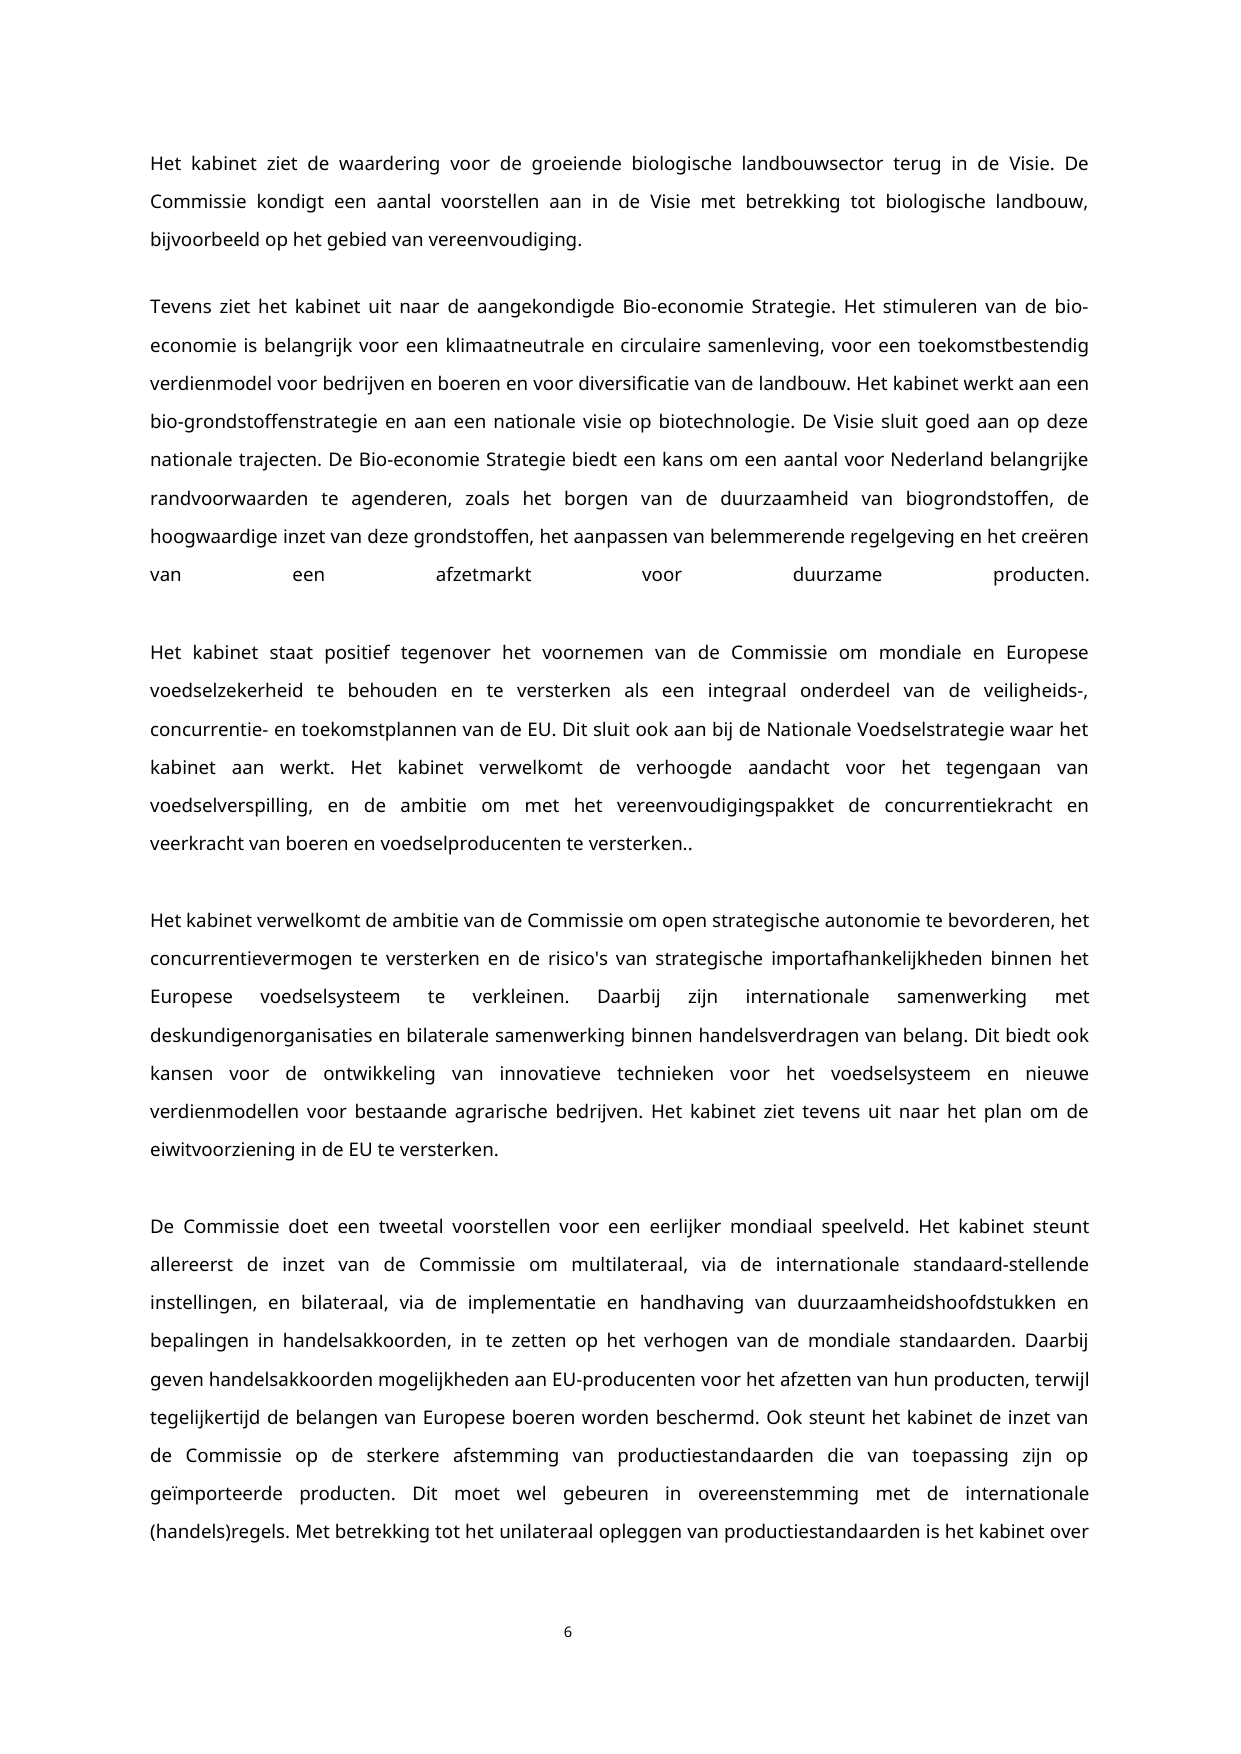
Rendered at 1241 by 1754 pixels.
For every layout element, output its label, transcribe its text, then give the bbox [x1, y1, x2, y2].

text Tevens ziet het kabinet uit naar de aangekondigde Bio-economie Strategie. Het stimuleren van de bio-economie is belangrijk voor een klimaatneutrale en circulaire samenleving, voor een toekomstbestendig verdienmodel voor bedrijven en boeren en voor diversificatie van de landbouw. Het kabinet werkt aan een bio-grondstoffenstrategie en aan een nationale visie op biotechnologie. De Visie sluit goed aan op deze nationale trajecten. De Bio-economie Strategie biedt een kans om een aantal voor Nederland belangrijke randvoorwaarden te agenderen, zoals het borgen van de duurzaamheid van biogrondstoffen, de hoogwaardige inzet van deze grondstoffen, het aanpassen van belemmerende regelgeving en het creëren van een afzetmarkt voor duurzame producten. [150, 294, 1090, 626]
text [150, 1213, 1090, 1544]
text Het kabinet staat positief tegenover het voornemen van de Commissie om mondiale en Europese voedselzekerheid te behouden en te versterken als een integraal onderdeel van de veiligheids-, concurrentie- en toekomstplannen van de EU. Dit sluit ook aan bij de Nationale Voedselstrategie waar het kabinet aan werkt. Het kabinet verwelkomt de verhoogde aandacht voor het tegengaan van voedselverspilling, en de ambitie om met het vereenvoudigingspakket de concurrentiekracht en veerkracht van boeren en voedselproducenten te versterken.. [150, 639, 1090, 856]
text Het kabinet verwelkomt de ambitie van de Commissie om open strategische autonomie te bevorderen, het concurrentievermogen te versterken en de risico's van strategische importafhankelijkheden binnen het Europese voedselsysteem te verkleinen. Daarbij zijn internationale samenwerking met deskundigenorganisaties en bilaterale samenwerking binnen handelsverdragen van belang. Dit biedt ook kansen voor de ontwikkeling van innovatieve technieken voor het voedselsysteem en nieuwe verdienmodellen voor bestaande agrarische bedrijven. Het kabinet ziet tevens uit naar het plan om de eiwitvoorziening in de EU te versterken. [150, 907, 1090, 1162]
text Het kabinet ziet de waardering voor de groeiende biologische landbouwsector terug in de Visie. De Commissie kondigt een aantal voorstellen aan in de Visie met betrekking tot biologische landbouw, bijvoorbeeld op het gebied van vereenvoudiging. [150, 150, 1090, 252]
